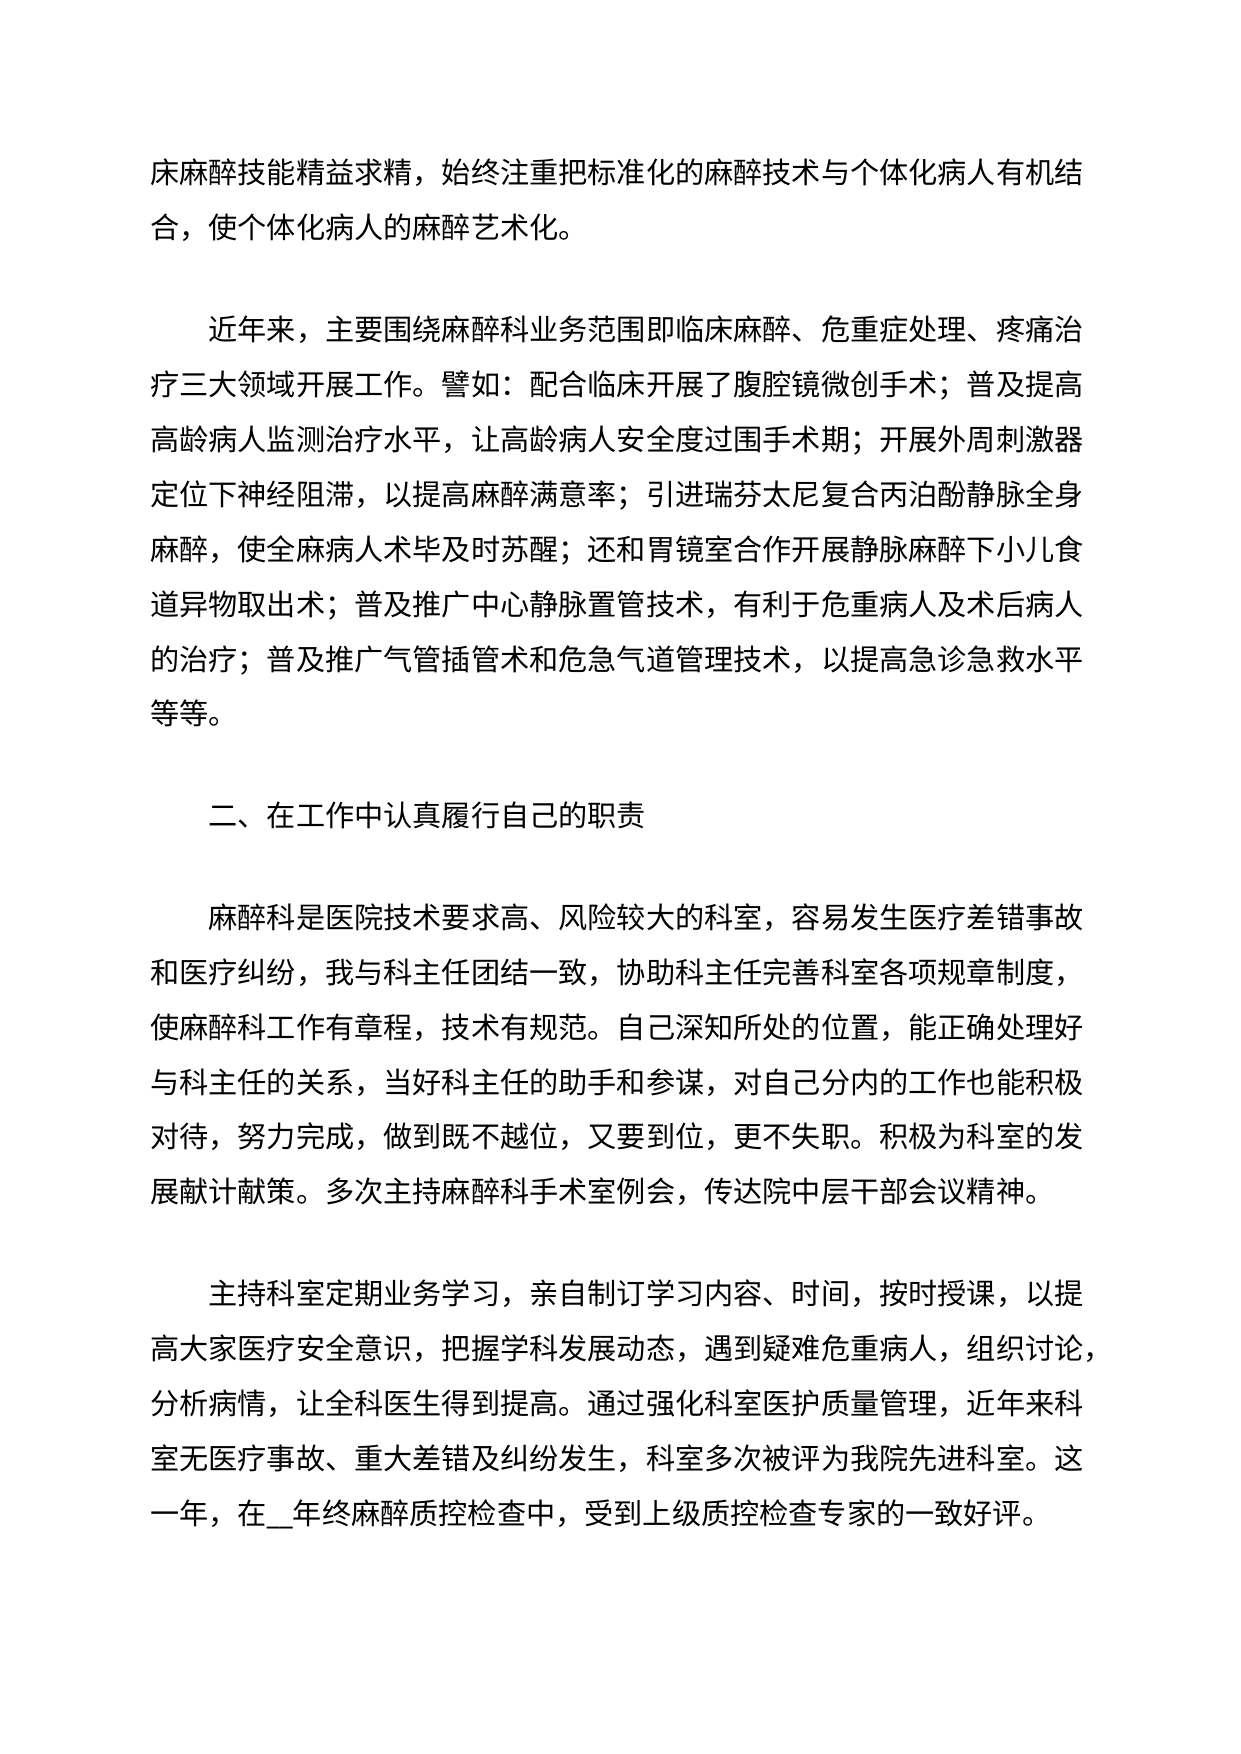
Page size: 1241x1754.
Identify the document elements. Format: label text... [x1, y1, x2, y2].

text 麻醉科是医院技术要求高、风险较大的科室，容易发生医疗差错事故和医疗纠纷，我与科主任团结一致，协助科主任完善科室各项规章制度，使麻醉科工作有章程，技术有规范。自己深知所处的位置，能正确处理好与科主任的关系，当好科主任的助手和参谋，对自己分内的工作也能积极对待，努力完成，做到既不越位，又要到位，更不失职。积极为科室的发展献计献策。多次主持麻醉科手术室例会，传达院中层干部会议精神。 [150, 894, 1090, 1211]
text 近年来，主要围绕麻醉科业务范围即临床麻醉、危重症处理、疼痛治疗三大领域开展工作。譬如：配合临床开展了腹腔镜微创手术；普及提高高龄病人监测治疗水平，让高龄病人安全度过围手术期；开展外周刺激器定位下神经阻滞，以提高麻醉满意率；引进瑞芬太尼复合丙泊酚静脉全身麻醉，使全麻病人术毕及时苏醒；还和胃镜室合作开展静脉麻醉下小儿食道异物取出术；普及推广中心静脉置管技术，有利于危重病人及术后病人的治疗；普及推广气管插管术和危急气道管理技术，以提高急诊急救水平等等。 [150, 307, 1090, 733]
text 二、在工作中认真履行自己的职责 [150, 793, 1090, 835]
text 主持科室定期业务学习，亲自制订学习内容、时间，按时授课，以提高大家医疗安全意识，把握学科发展动态，遇到疑难危重病人，组织讨论，分析病情，让全科医生得到提高。通过强化科室医护质量管理，近年来科室无医疗事故、重大差错及纠纷发生，科室多次被评为我院先进科室。这一年，在__年终麻醉质控检查中，受到上级质控检查专家的一致好评。 [150, 1271, 1090, 1533]
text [150, 150, 1090, 247]
